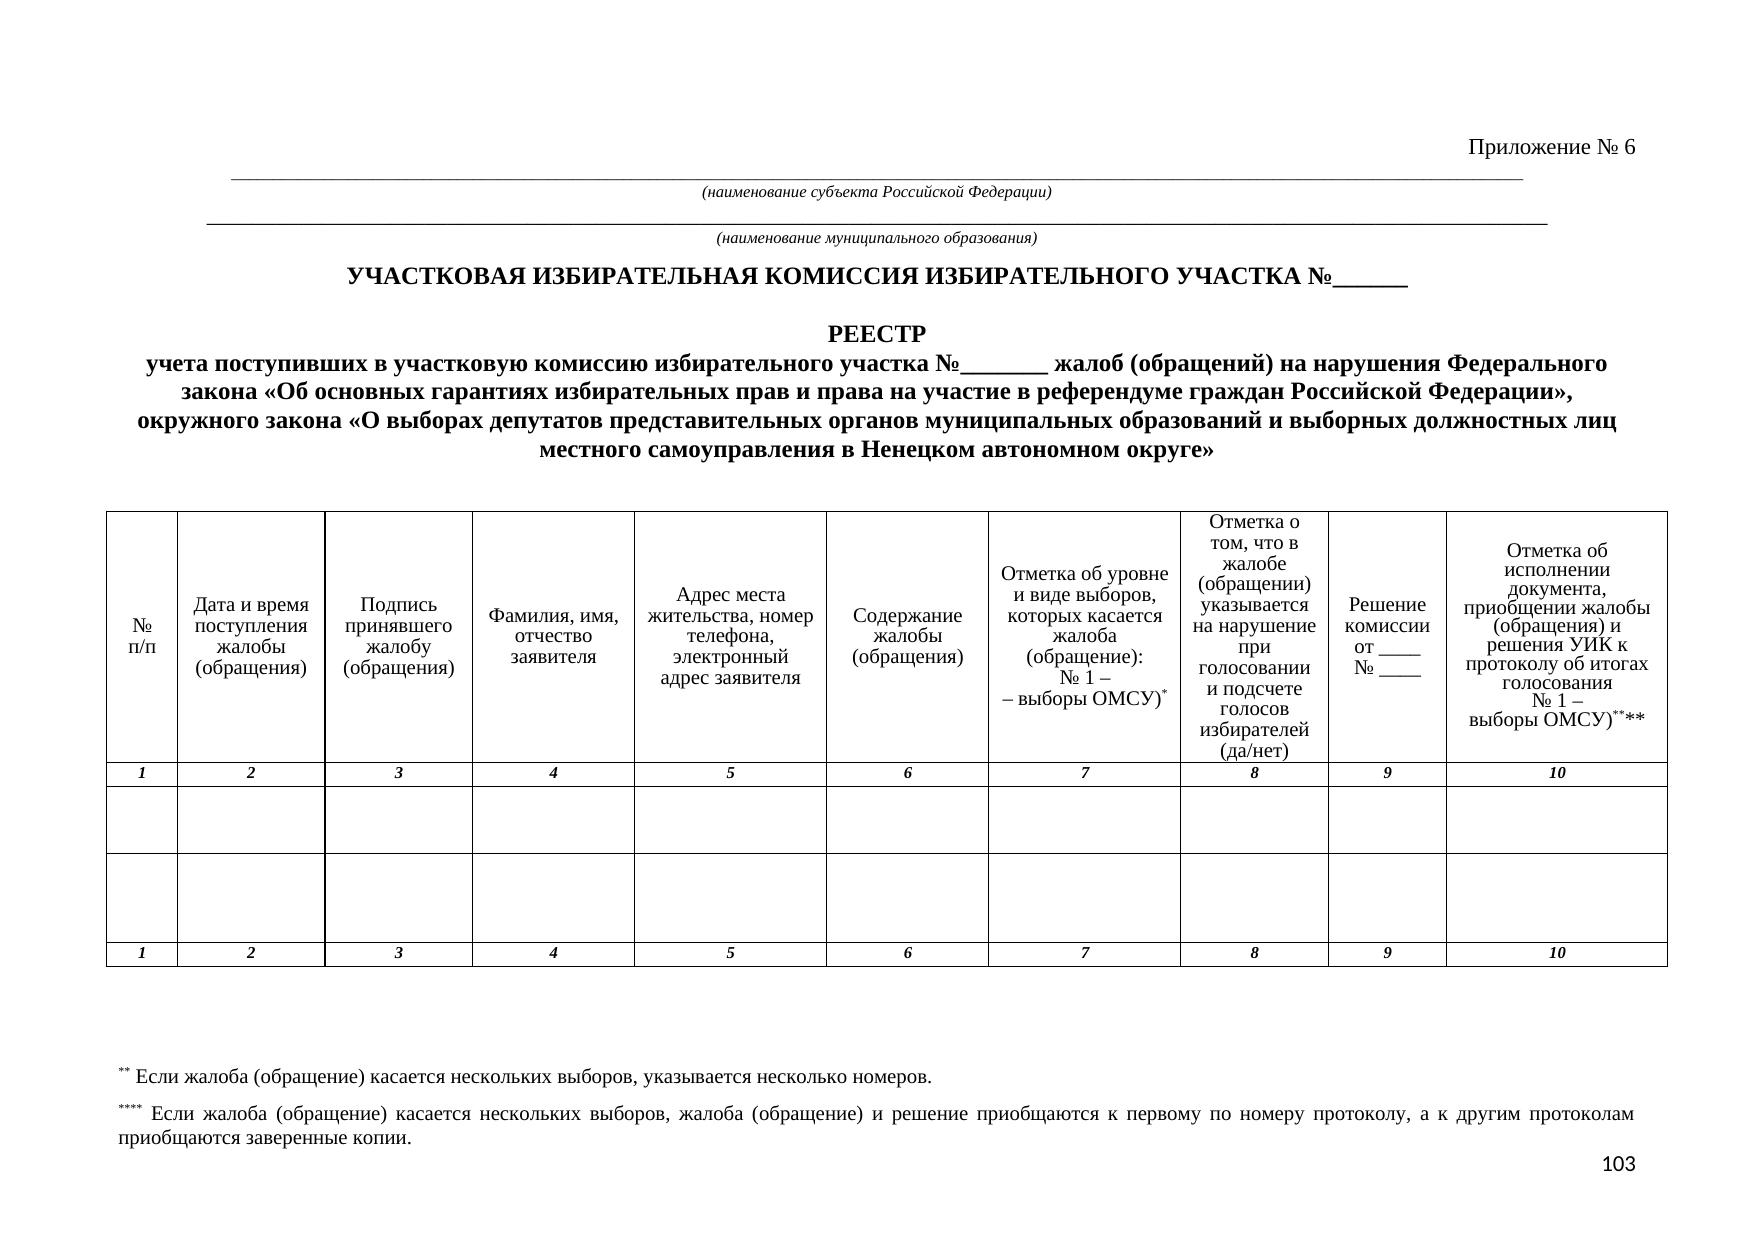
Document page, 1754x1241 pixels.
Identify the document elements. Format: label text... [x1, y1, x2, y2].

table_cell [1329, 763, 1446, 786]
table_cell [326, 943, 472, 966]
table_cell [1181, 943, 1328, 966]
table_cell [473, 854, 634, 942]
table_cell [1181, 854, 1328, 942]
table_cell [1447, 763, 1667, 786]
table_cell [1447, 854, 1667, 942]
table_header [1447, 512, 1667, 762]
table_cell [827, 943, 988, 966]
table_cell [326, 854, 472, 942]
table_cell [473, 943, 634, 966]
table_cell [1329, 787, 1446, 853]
text УЧАСТКОВАЯ избирательная КОМИССИЯ ИЗБИРАТЕЛЬНОГО УЧАСТКА №______ [118, 261, 1636, 290]
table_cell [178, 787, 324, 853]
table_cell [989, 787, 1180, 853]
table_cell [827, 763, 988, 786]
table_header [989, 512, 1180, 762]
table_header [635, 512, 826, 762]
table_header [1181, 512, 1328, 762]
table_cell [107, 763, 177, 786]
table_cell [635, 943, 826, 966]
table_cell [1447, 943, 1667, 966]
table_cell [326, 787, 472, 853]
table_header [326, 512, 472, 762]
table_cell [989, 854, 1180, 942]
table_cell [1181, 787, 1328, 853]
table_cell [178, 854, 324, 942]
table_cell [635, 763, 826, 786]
text Приложение № 6 [118, 133, 1636, 159]
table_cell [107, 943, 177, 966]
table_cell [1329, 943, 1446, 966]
text РЕЕСТР [118, 319, 1636, 348]
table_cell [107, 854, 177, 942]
text _____________________________________________________________________________________________________________________ (наименование муниципального образования) [118, 201, 1636, 247]
text ___________________________________________________________________________________________________________________________________________________________ [118, 163, 1636, 182]
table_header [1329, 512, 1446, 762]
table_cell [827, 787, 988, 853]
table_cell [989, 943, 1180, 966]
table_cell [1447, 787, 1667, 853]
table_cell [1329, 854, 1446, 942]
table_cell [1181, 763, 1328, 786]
text учета поступивших в участковую комиссию избирательного участка №_______ жалоб (обращений) на нарушения Федерального закона «Об основных гарантиях избирательных прав и права на участие в референдуме граждан Российской Федерации», окружного закона «О выборах депутатов представительных органов муниципальных образований и выборных должностных лиц местного самоуправления в Ненецком автономном округе» [118, 348, 1636, 463]
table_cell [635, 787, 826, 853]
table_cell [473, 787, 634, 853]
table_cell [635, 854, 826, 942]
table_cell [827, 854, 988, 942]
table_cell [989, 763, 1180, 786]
text (наименование субъекта Российской Федерации) [118, 182, 1636, 201]
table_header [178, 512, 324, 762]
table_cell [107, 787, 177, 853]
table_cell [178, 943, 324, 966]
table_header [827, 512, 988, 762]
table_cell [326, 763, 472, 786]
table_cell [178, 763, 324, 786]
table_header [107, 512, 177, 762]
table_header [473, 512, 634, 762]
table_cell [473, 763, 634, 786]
